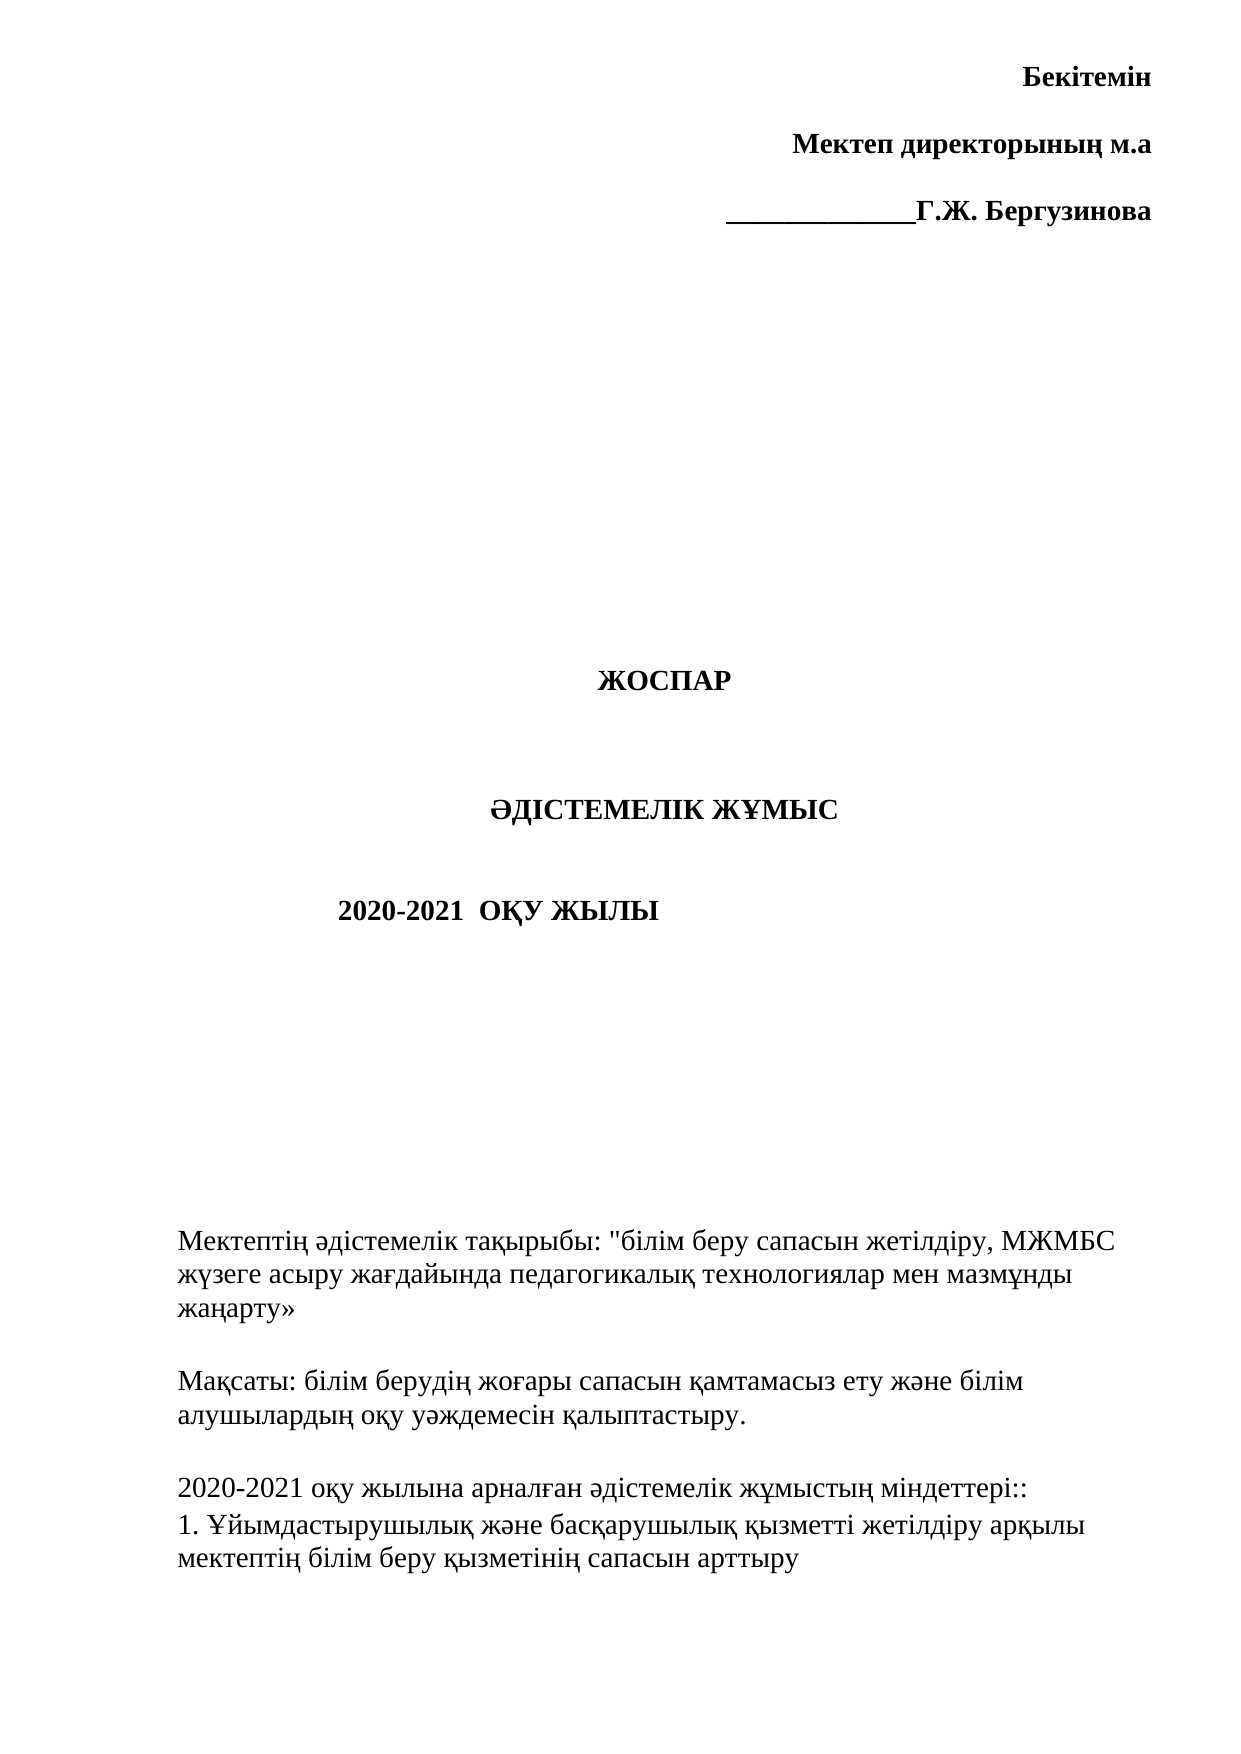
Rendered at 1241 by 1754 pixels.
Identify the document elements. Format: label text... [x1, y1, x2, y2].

text 2020-2021 ОҚУ ЖЫЛЫ [177, 893, 1152, 926]
text ЖОСПАР [177, 663, 1152, 696]
text Мектептің әдістемелік тақырыбы: "білім беру сапасын жетілдіру, МЖМБС жүзеге асыру жағдайында педагогикалық технологиялар мен мазмұнды жаңарту» [177, 1223, 1152, 1323]
text Мектеп директорының м.а [177, 126, 1152, 160]
text Мақсаты: білім берудің жоғары сапасын қамтамасыз ету және білім алушылардың оқу уәждемесін қалыптастыру. [177, 1363, 1152, 1430]
text Бекітемін [177, 59, 1152, 93]
text 1. Ұйымдастырушылық және басқарушылық қызметті жетілдіру арқылы мектептің білім беру қызметінің сапасын арттыру [177, 1507, 1152, 1574]
text _____________Г.Ж. Бергузинова [177, 193, 1152, 227]
text ӘДІСТЕМЕЛІК ЖҰМЫС [177, 792, 1152, 826]
text 2020-2021 оқу жылына арналған әдістемелік жұмыстың міндеттері:: [177, 1470, 1152, 1504]
